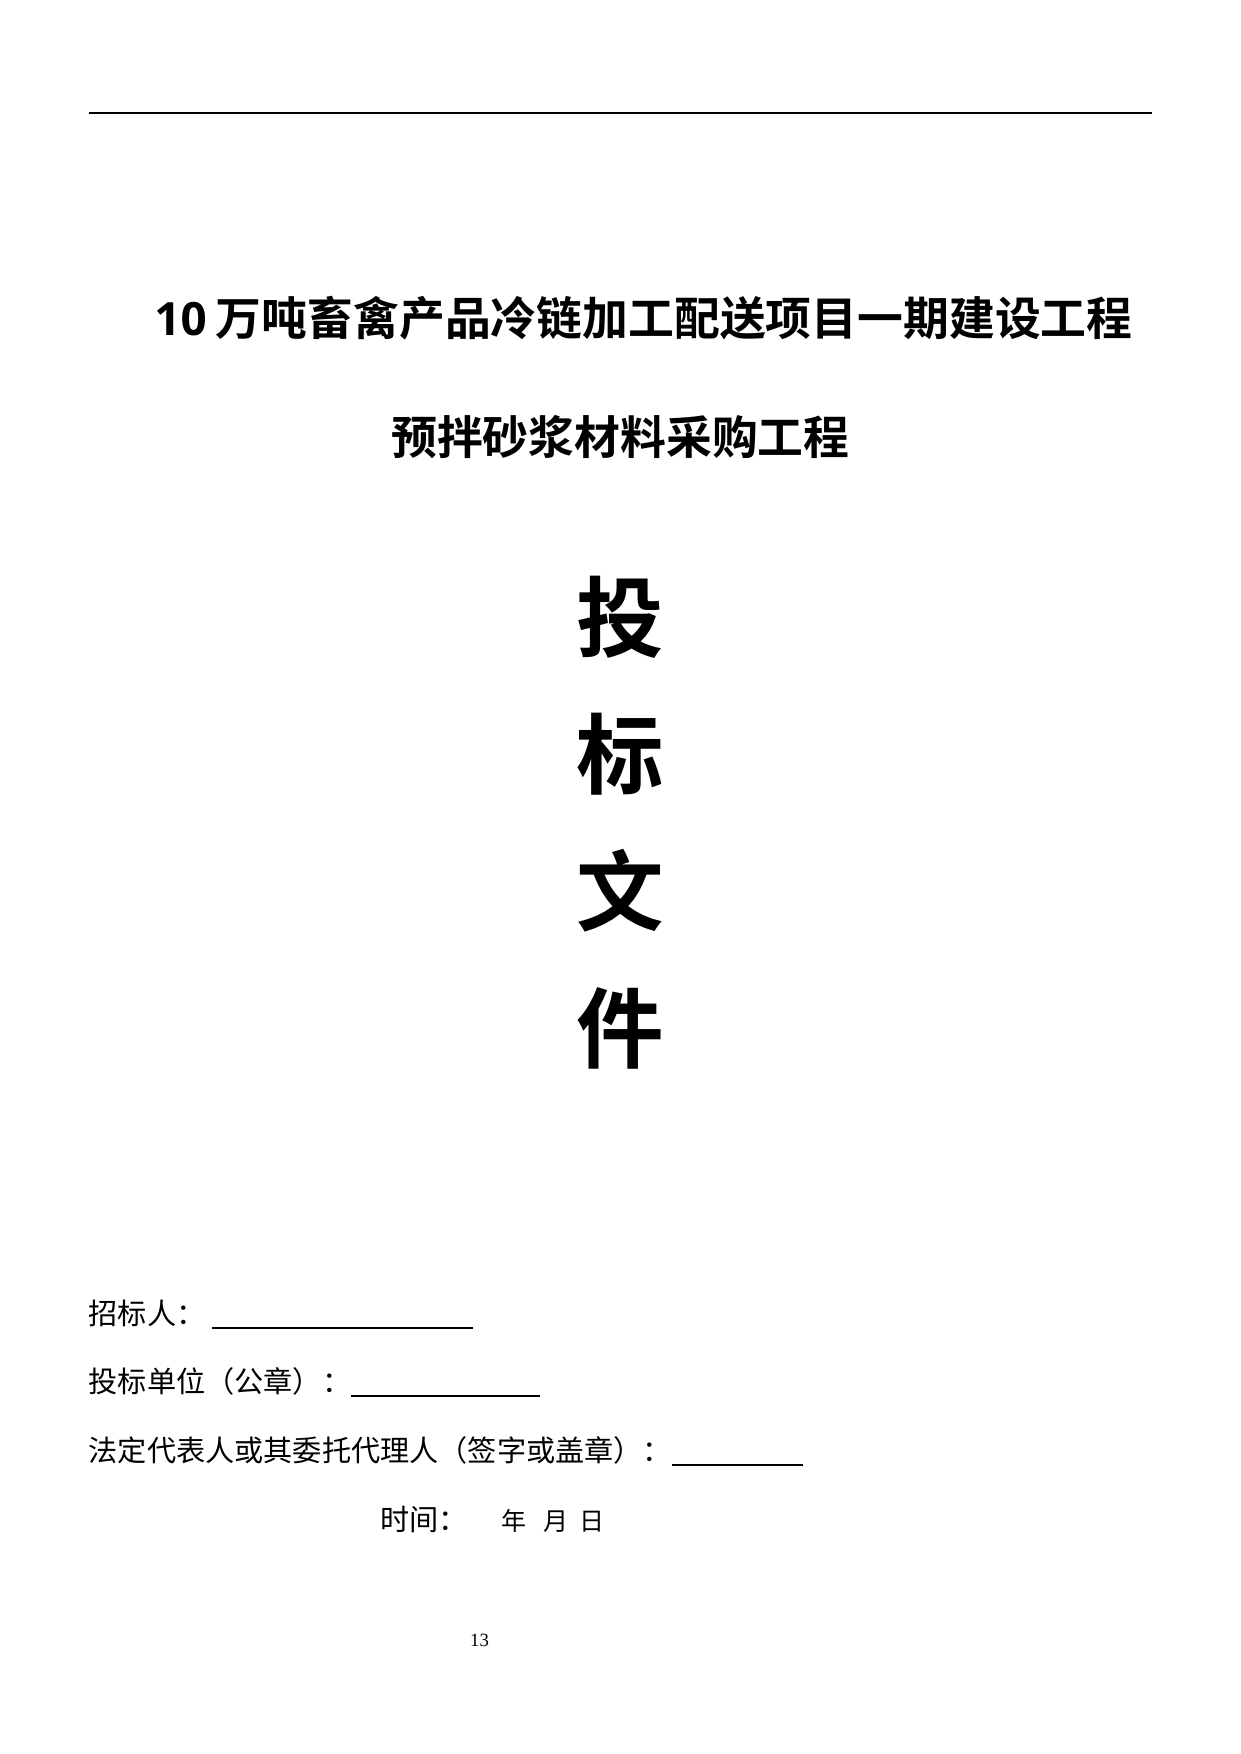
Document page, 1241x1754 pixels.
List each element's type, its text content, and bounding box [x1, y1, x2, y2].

text 文 [88, 818, 1152, 955]
text 标 [88, 681, 1152, 818]
text 招标人： [88, 1277, 1152, 1346]
text 法定代表人或其委托代理人（签字或盖章）： [88, 1414, 1152, 1483]
text 件 [88, 955, 1152, 1092]
text 时间： 年 月 日 [88, 1483, 1152, 1551]
text 投 [88, 544, 1152, 681]
text 投标单位（公章）： [88, 1346, 1152, 1414]
subtitle 10万吨畜禽产品冷链加工配送项目一期建设工程预拌砂浆材料采购工程 [88, 281, 1152, 468]
